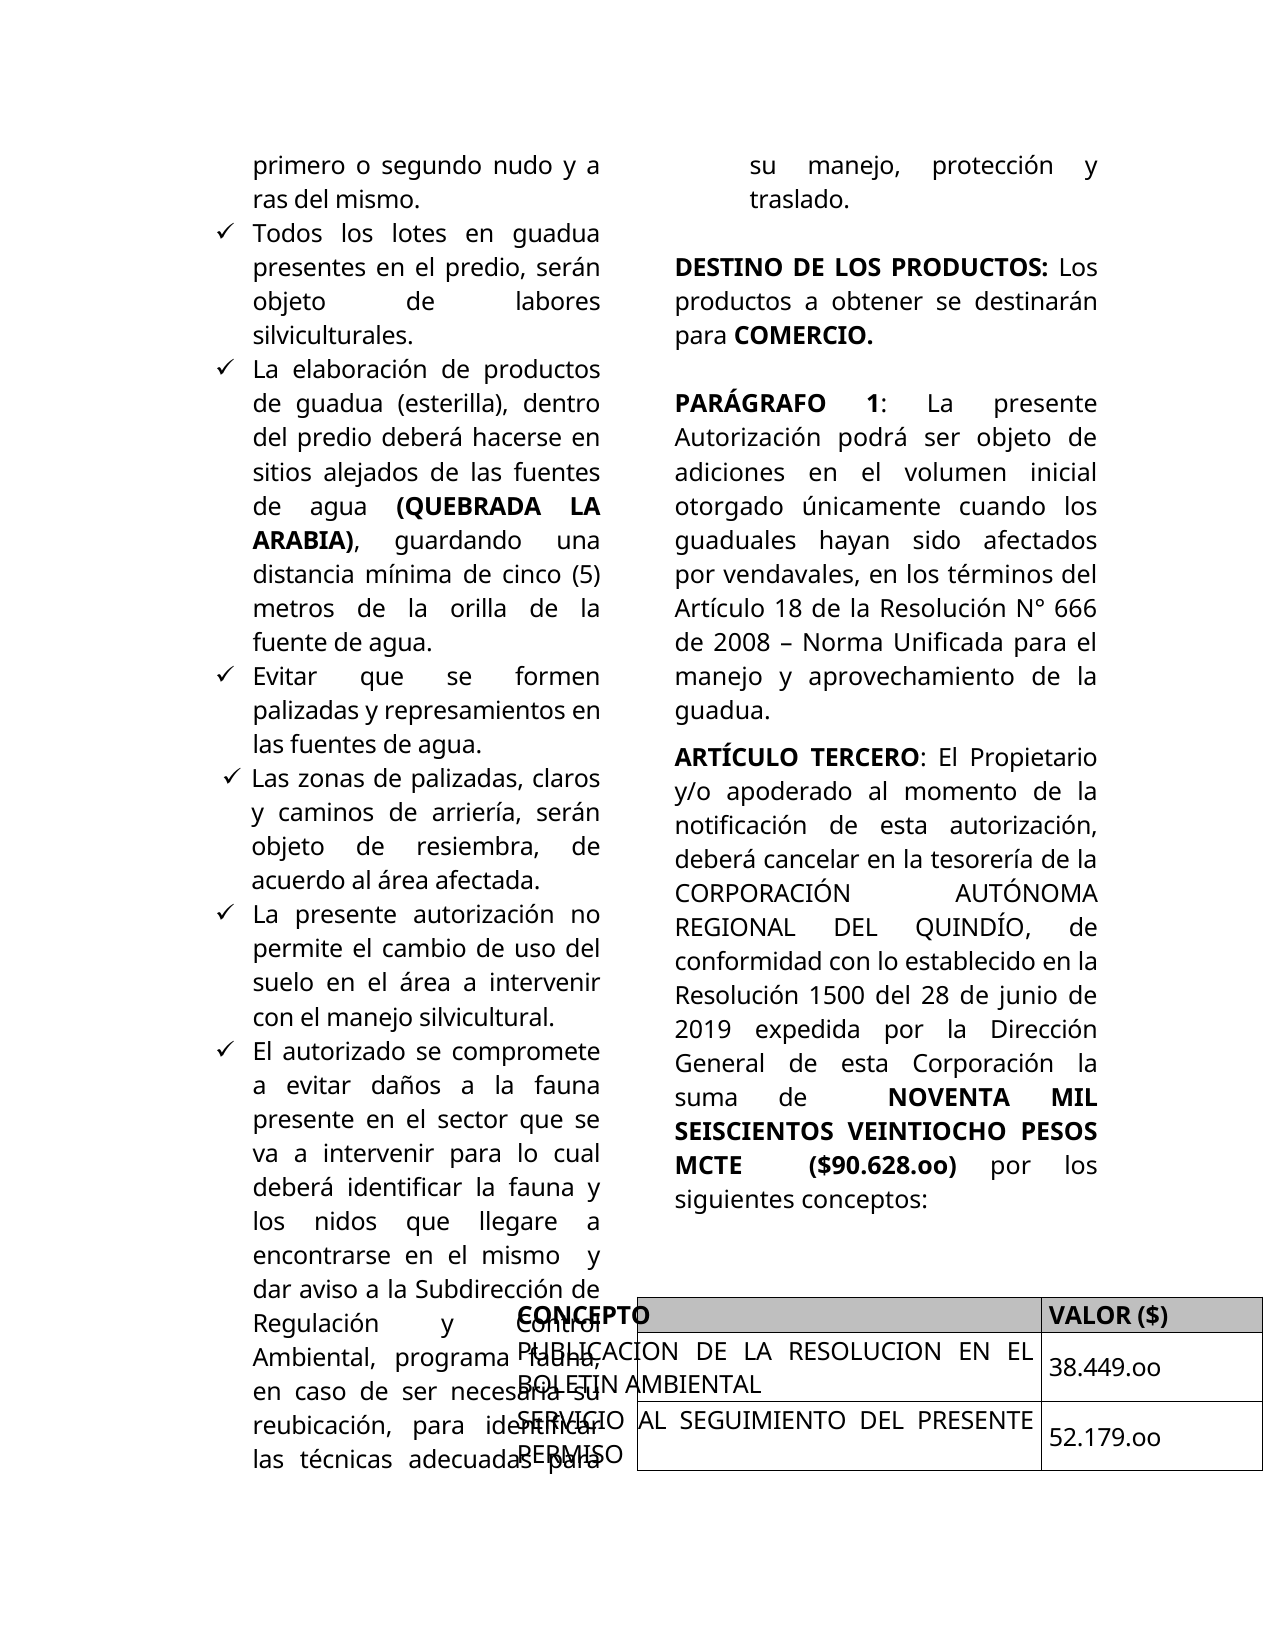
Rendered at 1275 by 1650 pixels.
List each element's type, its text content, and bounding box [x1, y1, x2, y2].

table_cell SERVICIO AL SEGUIMIENTO DEL PRESENTE PERMISO [638, 1402, 1041, 1470]
list La presente autorización no permite el cambio de uso del suelo en el área a intervenir con el manejo silvicultural. [215, 897, 601, 1033]
table_header VALOR ($) [1042, 1298, 1262, 1332]
list La elaboración de productos de guadua (esterilla), dentro del predio deberá hacerse en sitios alejados de las fuentes de agua (QUEBRADA LA ARABIA), guardando una distancia mínima de cinco (5) metros de la orilla de la fuente de agua. [215, 352, 601, 658]
table_cell 38.449.oo [1042, 1333, 1262, 1401]
text ARTÍCULO TERCERO: El Propietario y/o apoderado al momento de la notificación de esta autorización, deberá cancelar en la tesorería de la CORPORACIÓN AUTÓNOMA REGIONAL DEL QUINDÍO, de conformidad con lo establecido en la Resolución 1500 del 28 de junio de 2019 expedida por la Dirección General de esta Corporación la suma de NOVENTA MIL SEISCIENTOS VEINTIOCHO PESOS MCTE ($90.628.oo) por los siguientes conceptos: [674, 739, 1098, 1216]
list Las zonas de palizadas, claros y caminos de arriería, serán objeto de resiembra, de acuerdo al área afectada. [222, 761, 601, 897]
table_cell 52.179.oo [1042, 1402, 1262, 1470]
list Todos los lotes en guadua presentes en el predio, serán objeto de labores silviculturales. [215, 216, 601, 352]
text PARÁGRAFO 1: La presente Autorización podrá ser objeto de adiciones en el volumen inicial otorgado únicamente cuando los guaduales hayan sido afectados por vendavales, en los términos del Artículo 18 de la Resolución N° 666 de 2008 – Norma Unificada para el manejo y aprovechamiento de la guadua. [674, 386, 1098, 727]
list Los cortes antiguos, se mejoraran dejándolos en el primero o segundo nudo y a ras del mismo. [215, 148, 601, 216]
list El autorizado se compromete a evitar daños a la fauna presente en el sector que se va a intervenir para lo cual deberá identificar la fauna y los nidos que llegare a encontrarse en el mismo y dar aviso a la Subdirección de Regulación y Control Ambiental, programa fauna, en caso de ser necesaria su reubicación, para identificar las técnicas adecuadas para su manejo, protección y traslado. [712, 148, 1098, 216]
list El autorizado se compromete a evitar daños a la fauna presente en el sector que se va a intervenir para lo cual deberá identificar la fauna y los nidos que llegare a encontrarse en el mismo y dar aviso a la Subdirección de Regulación y Control Ambiental, programa fauna, en caso de ser necesaria su reubicación, para identificar las técnicas adecuadas para su manejo, protección y traslado. [215, 1033, 601, 1476]
table_cell PUBLICACION DE LA RESOLUCION EN EL BOLETIN AMBIENTAL [638, 1333, 1041, 1401]
list Evitar que se formen palizadas y represamientos en las fuentes de agua. [215, 658, 601, 761]
text DESTINO DE LOS PRODUCTOS: Los productos a obtener se destinarán para COMERCIO. [674, 250, 1098, 352]
table_header CONCEPTO [638, 1298, 1041, 1332]
